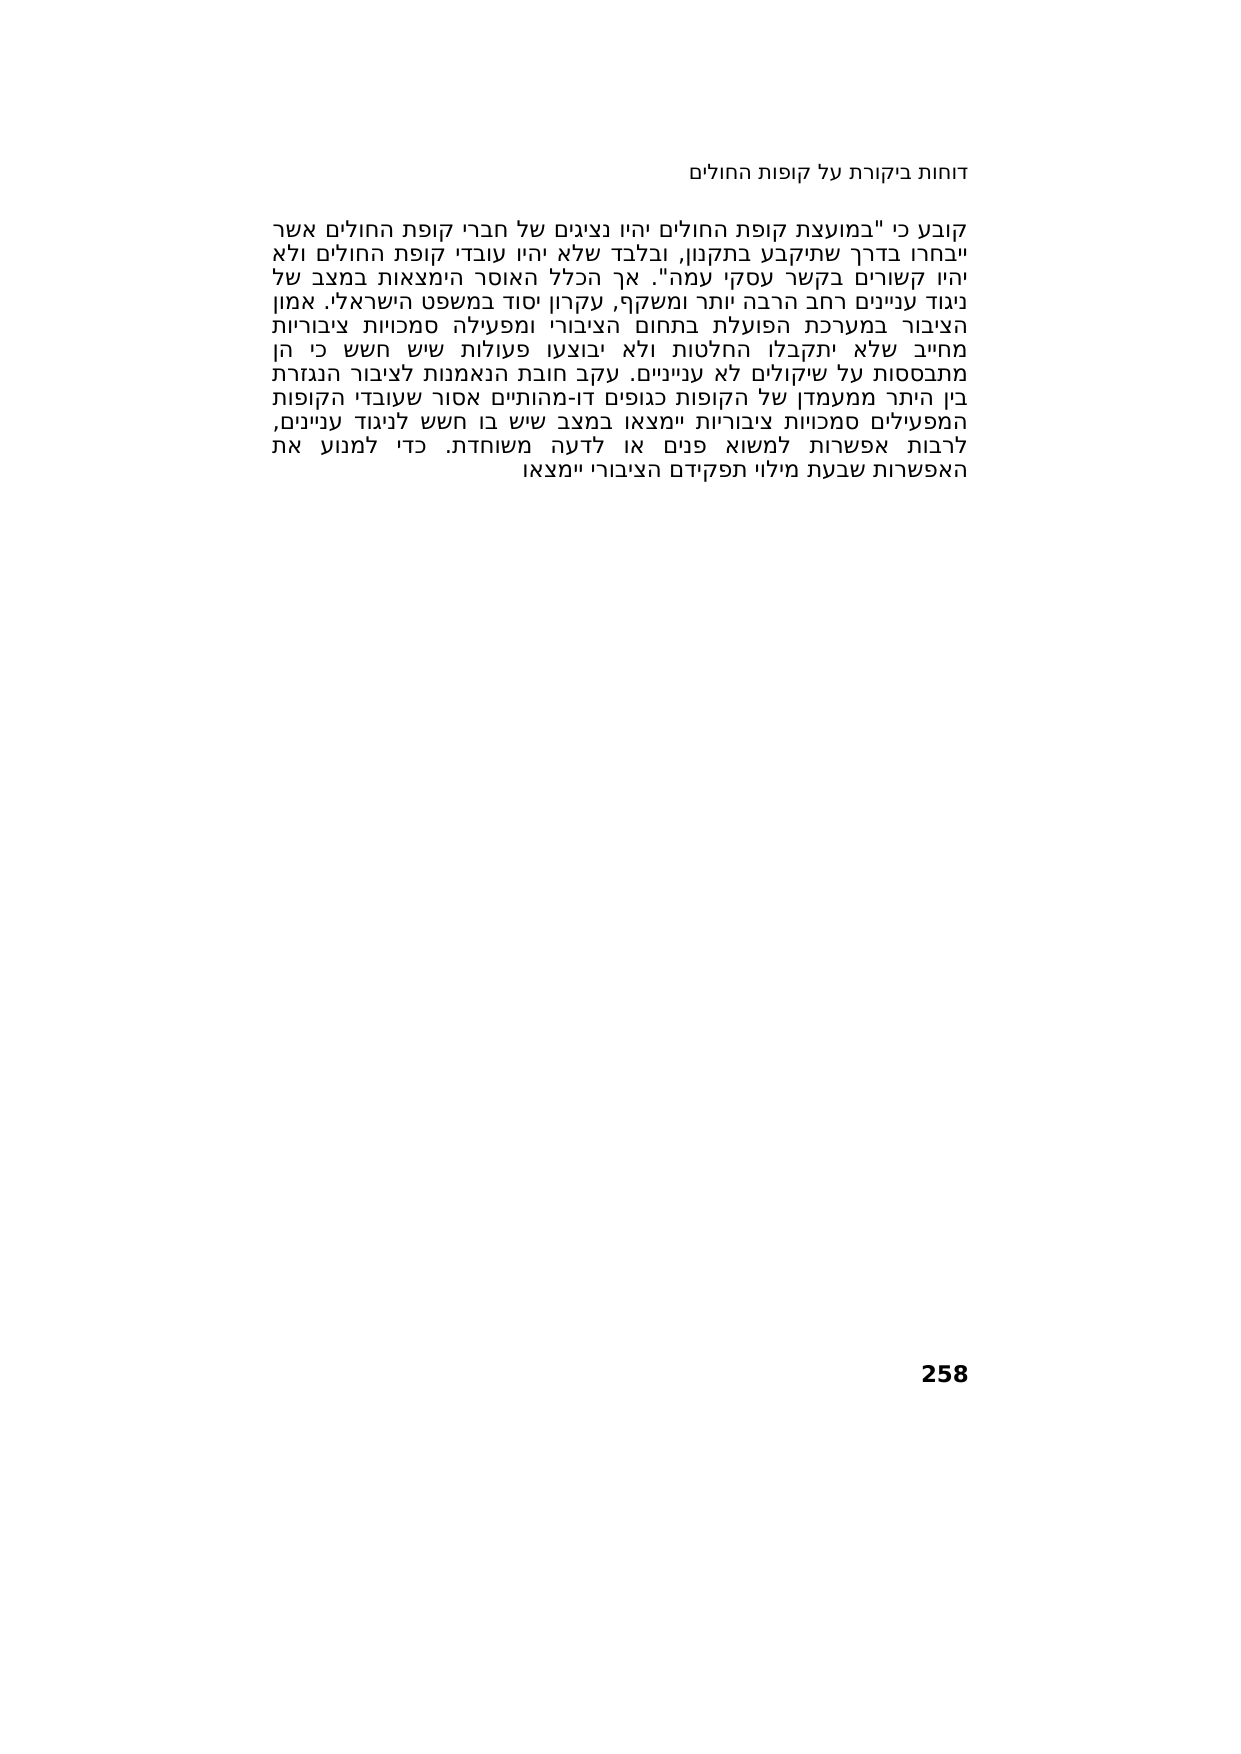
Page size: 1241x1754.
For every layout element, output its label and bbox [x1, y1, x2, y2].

text [272, 218, 968, 482]
